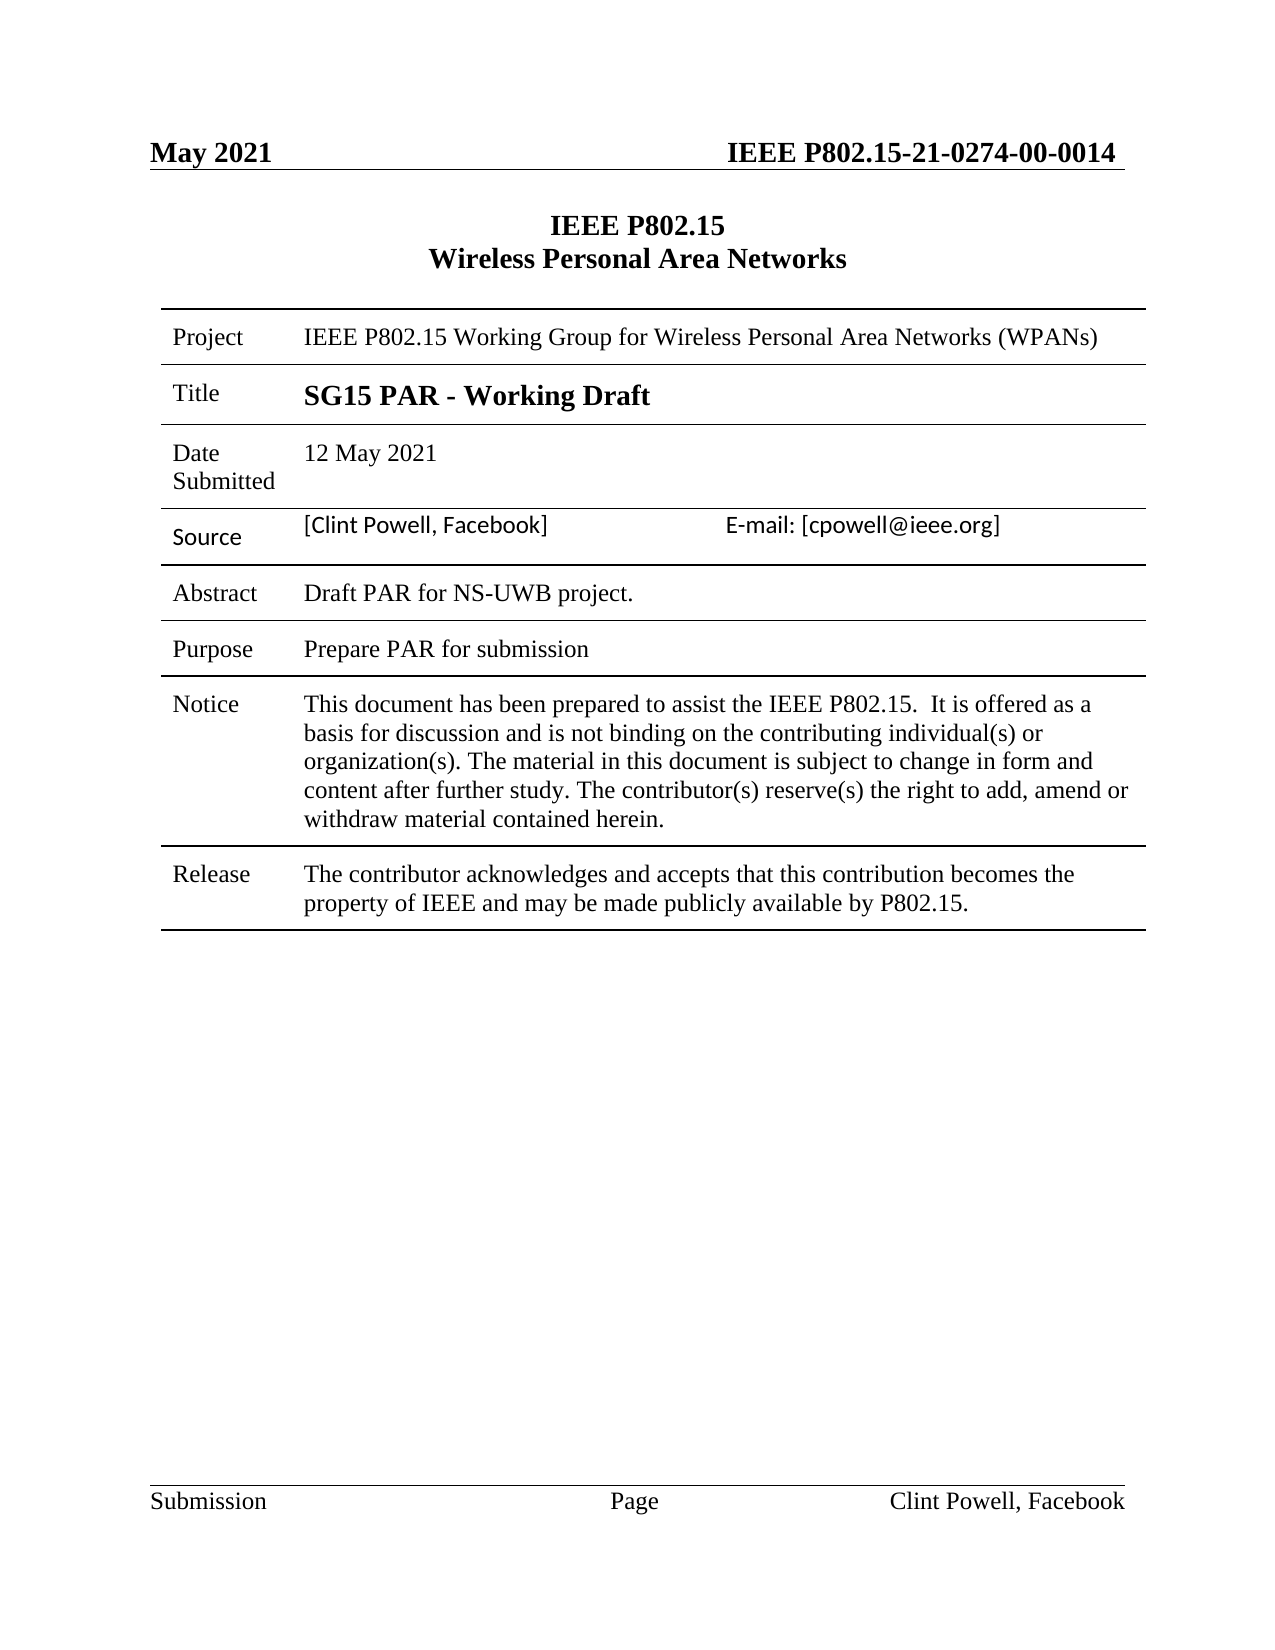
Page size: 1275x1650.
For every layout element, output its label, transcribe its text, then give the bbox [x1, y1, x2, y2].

table_cell The contributor acknowledges and accepts that this contribution becomes the property of IEEE and may be made publicly available by P802.15. [293, 847, 1146, 929]
table_cell E-mail: [cpowell@ieee.org] [714, 509, 1146, 564]
table_cell Source [161, 509, 292, 564]
text IEEE P802.15 [150, 208, 1125, 241]
table_cell Draft PAR for NS-UWB project. [293, 566, 1146, 619]
text Wireless Personal Area Networks [150, 241, 1125, 275]
table_cell Purpose [161, 621, 292, 675]
table_cell [Clint Powell, Facebook] [293, 509, 714, 564]
table_header Project [161, 310, 292, 363]
table_cell Notice [161, 677, 292, 845]
table_header IEEE P802.15 Working Group for Wireless Personal Area Networks (WPANs) [293, 310, 1146, 363]
table_cell Title [161, 365, 292, 424]
table_cell SG14 PAR - Working Draft [293, 365, 1146, 424]
table_cell Date Submitted [161, 425, 292, 508]
table_cell Prepare PAR for submission [293, 621, 1146, 675]
table_cell Release [161, 847, 292, 929]
table_cell This document has been prepared to assist the IEEE P802.15. It is offered as a basis for discussion and is not binding on the contributing individual(s) or organization(s). The material in this document is subject to change in form and content after further study. The contributor(s) reserve(s) the right to add, amend or withdraw material contained herein. [293, 677, 1146, 845]
table_cell Abstract [161, 566, 292, 619]
table_cell 12 May 2021 [293, 425, 1146, 508]
